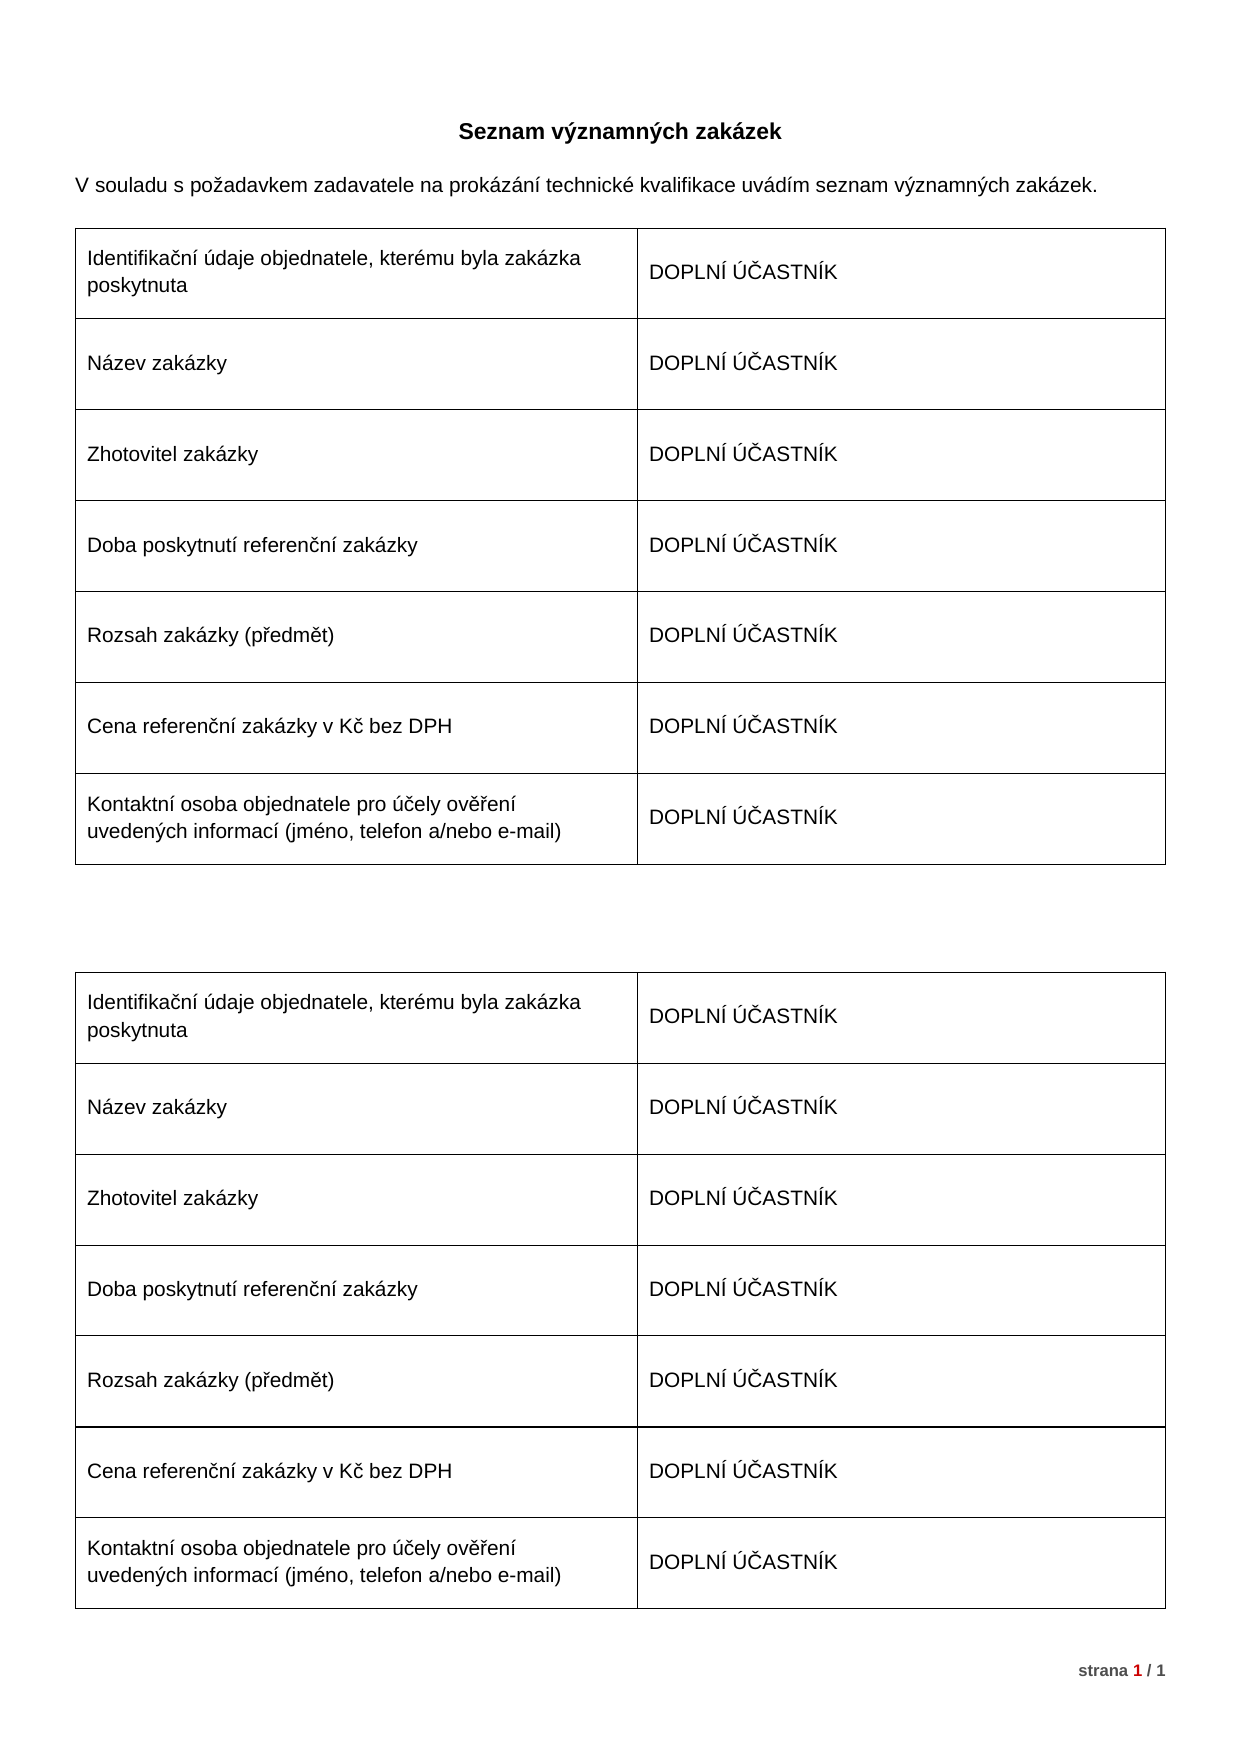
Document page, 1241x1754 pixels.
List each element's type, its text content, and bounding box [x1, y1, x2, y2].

table_cell Rozsah zakázky (předmět) [76, 1336, 637, 1426]
table_cell Cena referenční zakázky v Kč bez DPH [76, 683, 637, 773]
table_cell DOPLNÍ ÚČASTNÍK [638, 1155, 1165, 1244]
table_cell Kontaktní osoba objednatele pro účely ověření uvedených informací (jméno, telefon a/nebo e-mail) [76, 1518, 637, 1608]
table_header DOPLNÍ ÚČASTNÍK [638, 973, 1165, 1063]
table_cell Rozsah zakázky (předmět) [76, 592, 637, 682]
table_cell DOPLNÍ ÚČASTNÍK [638, 1518, 1165, 1608]
table_cell Cena referenční zakázky v Kč bez DPH [76, 1428, 637, 1517]
table_cell Doba poskytnutí referenční zakázky [76, 501, 637, 591]
table_cell Název zakázky [76, 319, 637, 409]
table_cell Doba poskytnutí referenční zakázky [76, 1246, 637, 1335]
table_cell Název zakázky [76, 1064, 637, 1153]
table_cell DOPLNÍ ÚČASTNÍK [638, 774, 1165, 864]
table_cell DOPLNÍ ÚČASTNÍK [638, 1336, 1165, 1426]
table_cell DOPLNÍ ÚČASTNÍK [638, 683, 1165, 773]
text V souladu s požadavkem zadavatele na prokázání technické kvalifikace uvádím seznam významných zakázek. [75, 172, 1150, 196]
table_cell DOPLNÍ ÚČASTNÍK [638, 1428, 1165, 1517]
table_header Identifikační údaje objednatele, kterému byla zakázka poskytnuta [76, 973, 637, 1063]
table_cell DOPLNÍ ÚČASTNÍK [638, 1246, 1165, 1335]
table_cell DOPLNÍ ÚČASTNÍK [638, 319, 1165, 409]
table_cell DOPLNÍ ÚČASTNÍK [638, 592, 1165, 682]
table_cell Zhotovitel zakázky [76, 410, 637, 500]
table_header Identifikační údaje objednatele, kterému byla zakázka poskytnuta [76, 229, 637, 318]
table_cell DOPLNÍ ÚČASTNÍK [638, 501, 1165, 591]
table_cell DOPLNÍ ÚČASTNÍK [638, 1064, 1165, 1153]
table_cell Zhotovitel zakázky [76, 1155, 637, 1244]
table_cell Kontaktní osoba objednatele pro účely ověření uvedených informací (jméno, telefon a/nebo e-mail) [76, 774, 637, 864]
table_header DOPLNÍ ÚČASTNÍK [638, 229, 1165, 318]
table_cell DOPLNÍ ÚČASTNÍK [638, 410, 1165, 500]
text Seznam významných zakázek [75, 118, 1165, 144]
